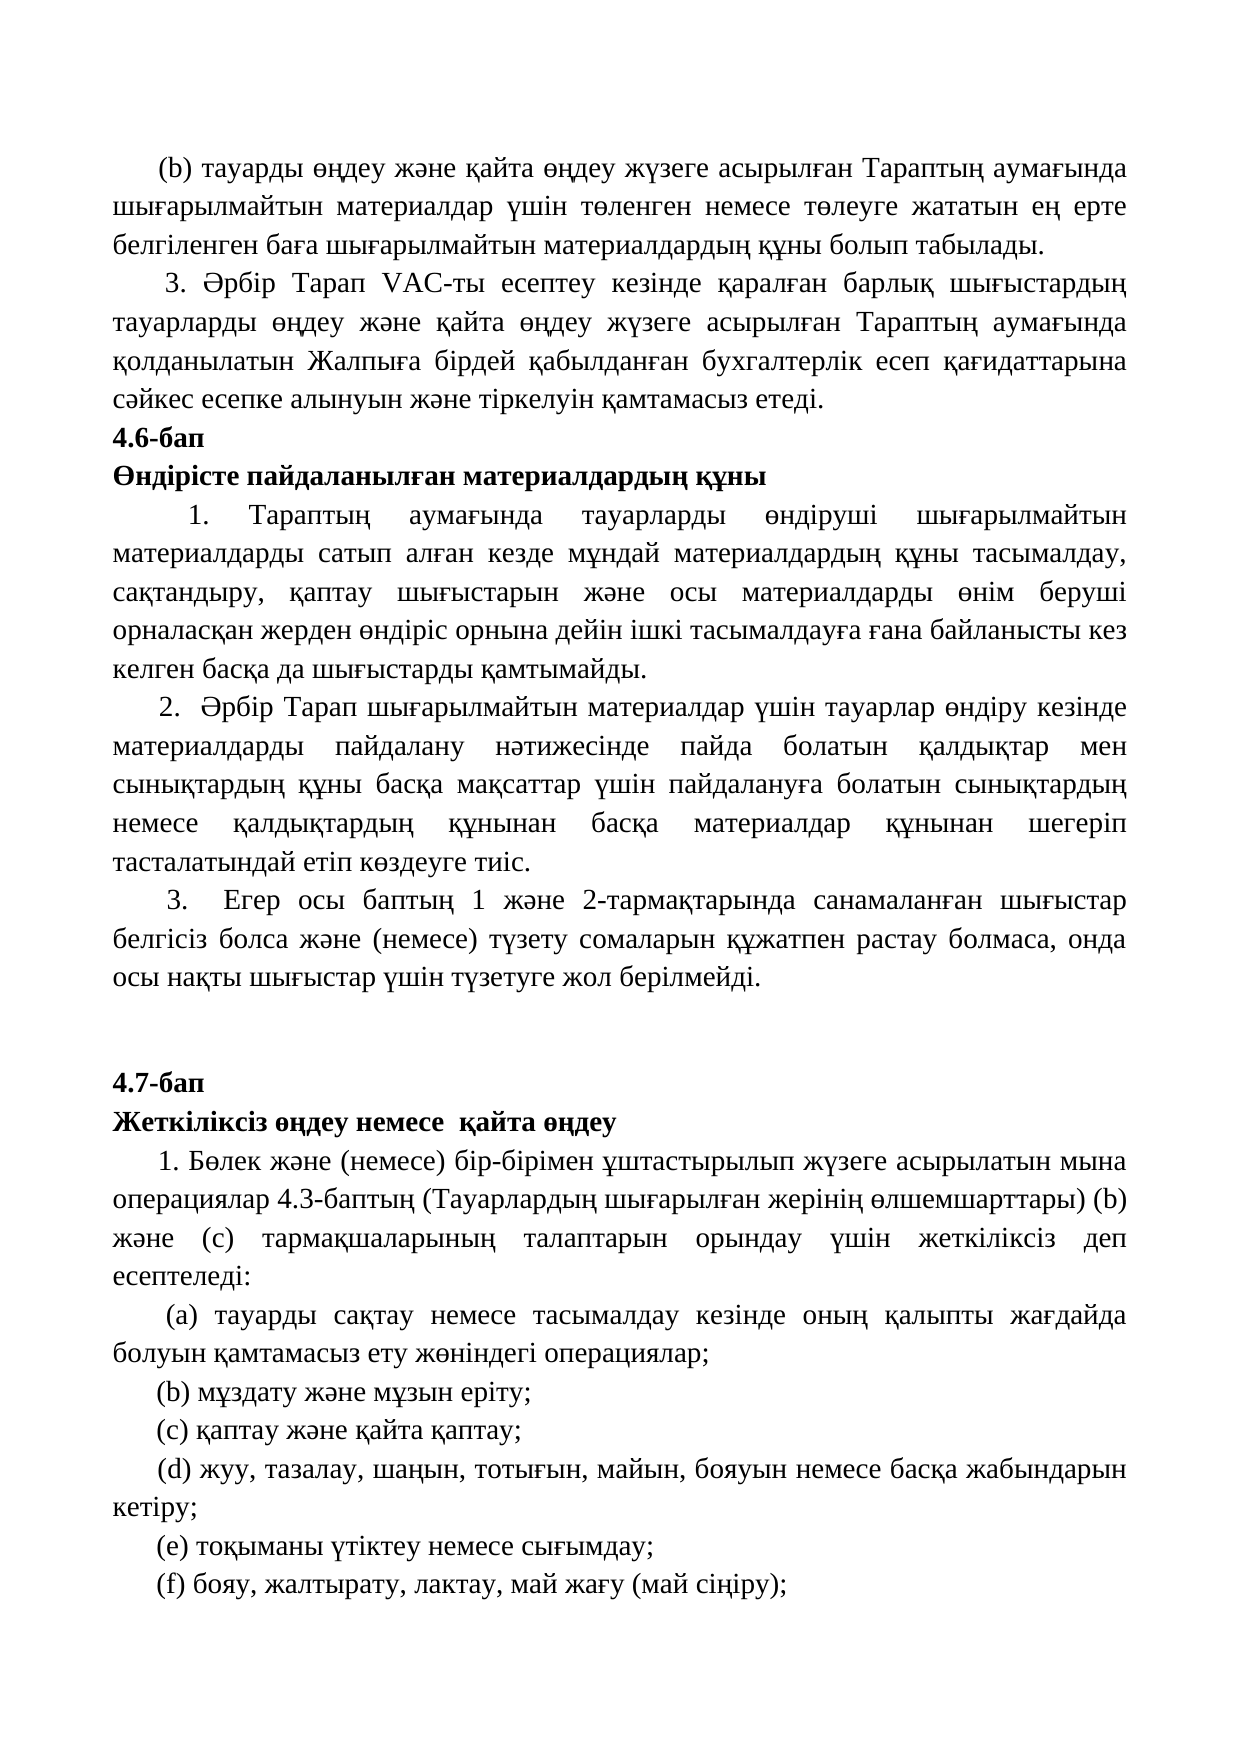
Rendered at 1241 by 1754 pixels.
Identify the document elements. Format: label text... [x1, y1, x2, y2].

text 4.7-бап [112, 1066, 1128, 1099]
text (c) қаптау және қайта қаптау; [112, 1412, 1128, 1446]
text Жеткіліксіз өңдеу немесе қайта өңдеу [112, 1104, 1128, 1138]
text (a) тауарды сақтау немесе тасымалдау кезінде оның қалыпты жағдайда болуын қамтамасыз ету жөніндегі операциялар; [112, 1297, 1128, 1369]
text (e) тоқыманы үтіктеу немесе сығымдау; [112, 1528, 1128, 1562]
text 1. Тараптың аумағында тауарларды өндіруші шығарылмайтын материалдарды сатып алған кезде мұндай материалдардың құны тасымалдау, сақтандыру, қаптау шығыстарын және осы материалдарды өнім беруші орналасқан жерден өндіріс орнына дейін ішкі тасымалдауға ғана байланысты кез келген басқа да шығыстарды қамтымайды. [112, 497, 1128, 684]
text 1. Бөлек және (немесе) бір-бірімен ұштастырылып жүзеге асырылатын мына операциялар 4.3-баптың (Тауарлардың шығарылған жерінің өлшемшарттары) (b) және (c) тармақшаларының талаптарын орындау үшін жеткіліксіз деп есептеледі: [112, 1143, 1128, 1292]
text (f) бояу, жалтырату, лактау, май жағу (май сіңіру); [112, 1567, 1128, 1600]
text 4.6-бап [112, 420, 1128, 453]
text (d) жуу, тазалау, шаңын, тотығын, майын, бояуын немесе басқа жабындарын кетіру; [112, 1451, 1128, 1523]
text 3. Әрбір Тарап VAC-ты есептеу кезінде қаралған барлық шығыстардың тауарларды өңдеу және қайта өңдеу жүзеге асырылған Тараптың аумағында қолданылатын Жалпыға бірдей қабылданған бухгалтерлік есеп қағидаттарына сәйкес есепке алынуын және тіркелуін қамтамасыз етеді. [112, 266, 1128, 415]
text (b) тауарды өңдеу және қайта өңдеу жүзеге асырылған Тараптың аумағында шығарылмайтын материалдар үшін төленген немесе төлеуге жататын ең ерте белгіленген баға шығарылмайтын материалдардың құны болып табылады. [112, 150, 1128, 261]
text (b) мұздату және мұзын еріту; [112, 1374, 1128, 1407]
text 3. Егер осы баптың 1 және 2-тармақтарында санамаланған шығыстар белгісіз болса және (немесе) түзету сомаларын құжатпен растау болмаса, онда осы нақты шығыстар үшін түзетуге жол берілмейді. [112, 882, 1128, 993]
text Өндірісте пайдаланылған материалдардың құны [112, 458, 1128, 492]
text 2. Әрбір Тарап шығарылмайтын материалдар үшін тауарлар өндіру кезінде материалдарды пайдалану нәтижесінде пайда болатын қалдықтар мен сынықтардың құны басқа мақсаттар үшін пайдалануға болатын сынықтардың немесе қалдықтардың құнынан басқа материалдар құнынан шегеріп тасталатындай етіп көздеуге тиіс. [112, 689, 1128, 877]
